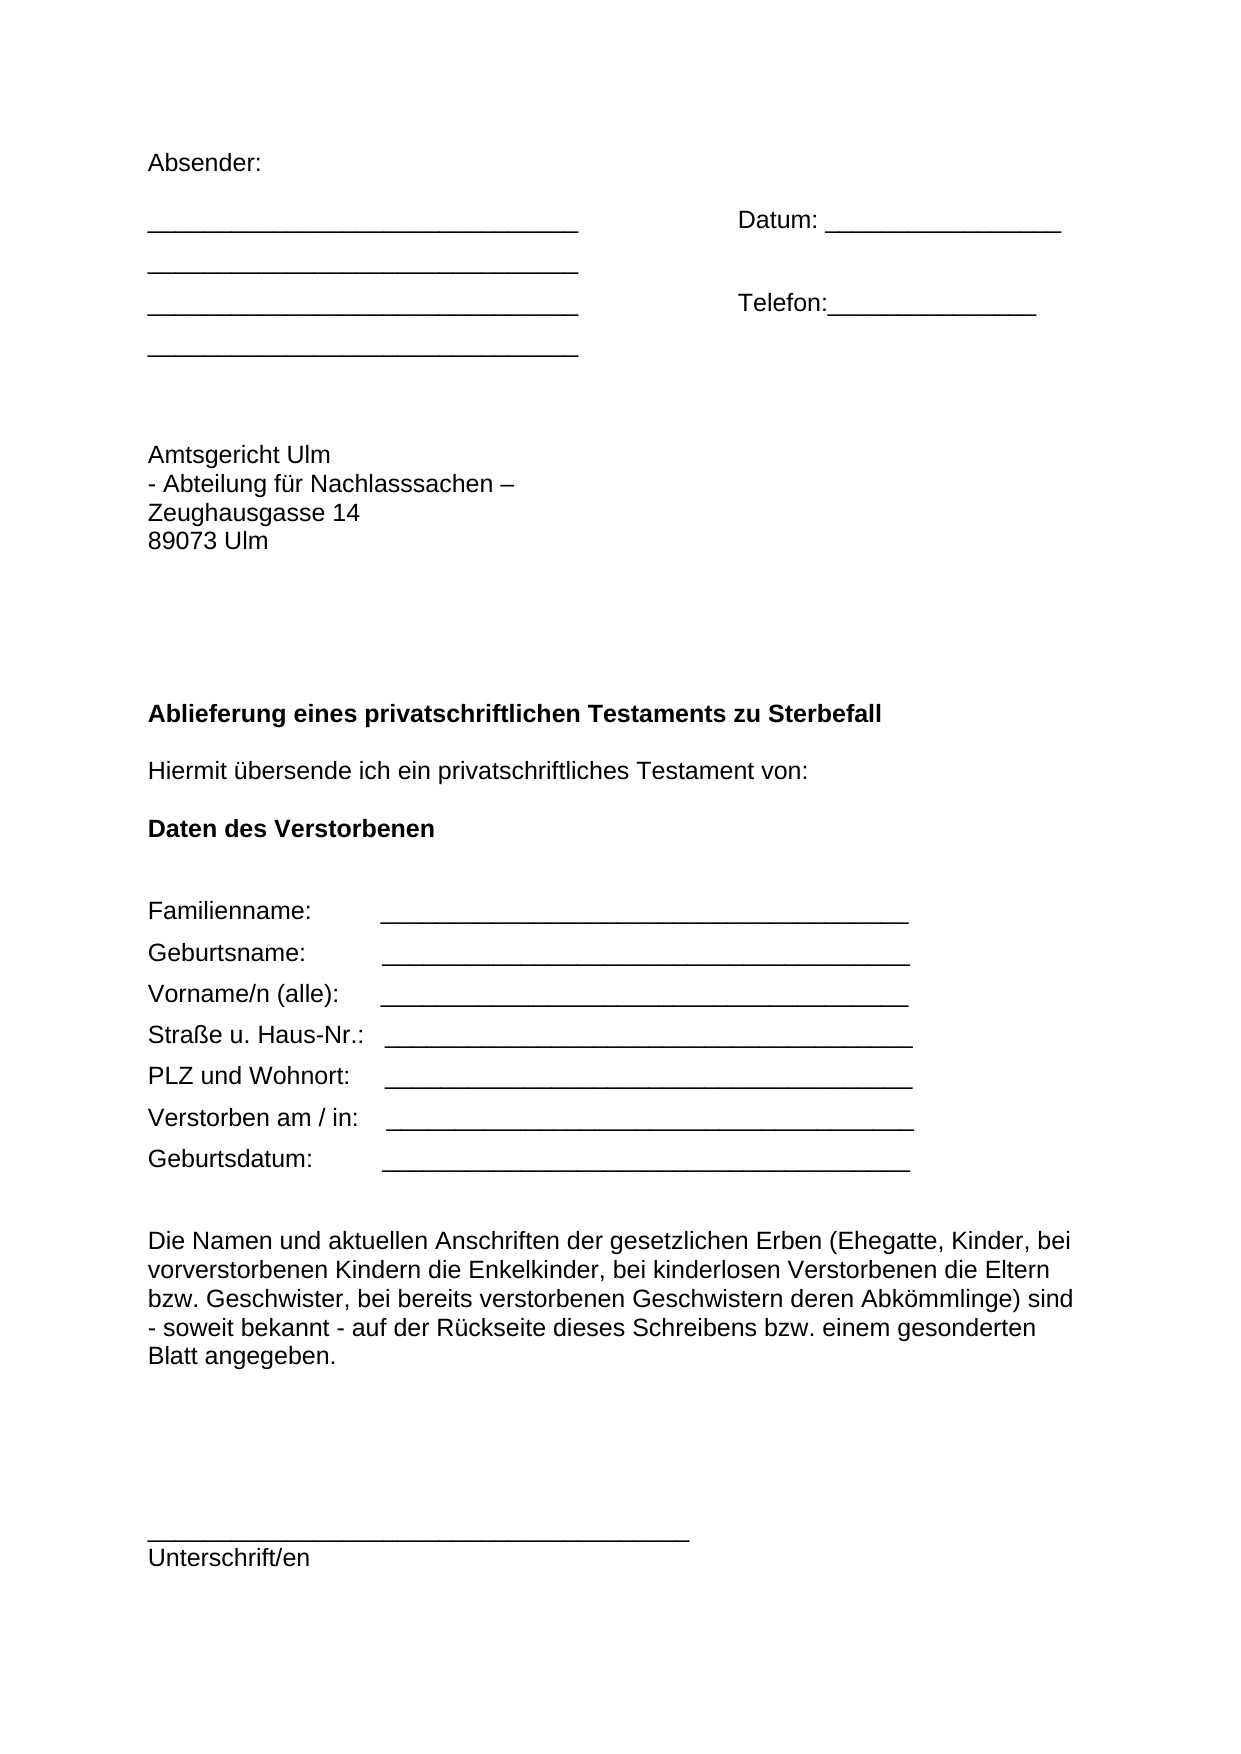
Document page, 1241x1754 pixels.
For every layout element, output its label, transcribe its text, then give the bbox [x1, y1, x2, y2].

text _______________________________ [148, 246, 1093, 275]
text Geburtsdatum: ______________________________________ [148, 1144, 1093, 1173]
text Geburtsname: ______________________________________ [148, 938, 1093, 966]
text Familienname: ______________________________________ [148, 896, 1093, 925]
text Ablieferung eines privatschriftlichen Testaments zu Sterbefall [148, 699, 1093, 728]
text Hiermit übersende ich ein privatschriftliches Testament von: [148, 756, 1093, 785]
text Absender: [148, 148, 1093, 176]
text _______________________________________ [148, 1514, 1093, 1543]
text Straße u. Haus-Nr.: ______________________________________ [148, 1020, 1093, 1049]
text PLZ und Wohnort: ______________________________________ [148, 1061, 1093, 1090]
text _______________________________ [148, 329, 1093, 358]
text Zeughausgasse 14 [148, 498, 1093, 526]
text Verstorben am / in: ______________________________________ [148, 1103, 1093, 1131]
text Die Namen und aktuellen Anschriften der gesetzlichen Erben (Ehegatte, Kinder, bei vorverstorbenen Kindern die Enkelkinder, bei kinderlosen Verstorbenen die Eltern bzw. Geschwister, bei bereits verstorbenen Geschwistern deren Abkömmlinge) sind - soweit bekannt - auf der Rückseite dieses Schreibens bzw. einem gesonderten Blatt angegeben. [148, 1226, 1093, 1370]
text Daten des Verstorbenen [148, 814, 1093, 843]
text Vorname/n (alle): ______________________________________ [148, 979, 1093, 1008]
text _______________________________ Datum: _________________ [148, 205, 1093, 234]
text Unterschrift/en [148, 1543, 1093, 1571]
text 89073 Ulm [148, 526, 1093, 555]
text _______________________________ Telefon:_______________ [148, 288, 1093, 316]
text Amtsgericht Ulm [148, 440, 1093, 469]
text - Abteilung für Nachlasssachen – [148, 469, 1093, 498]
